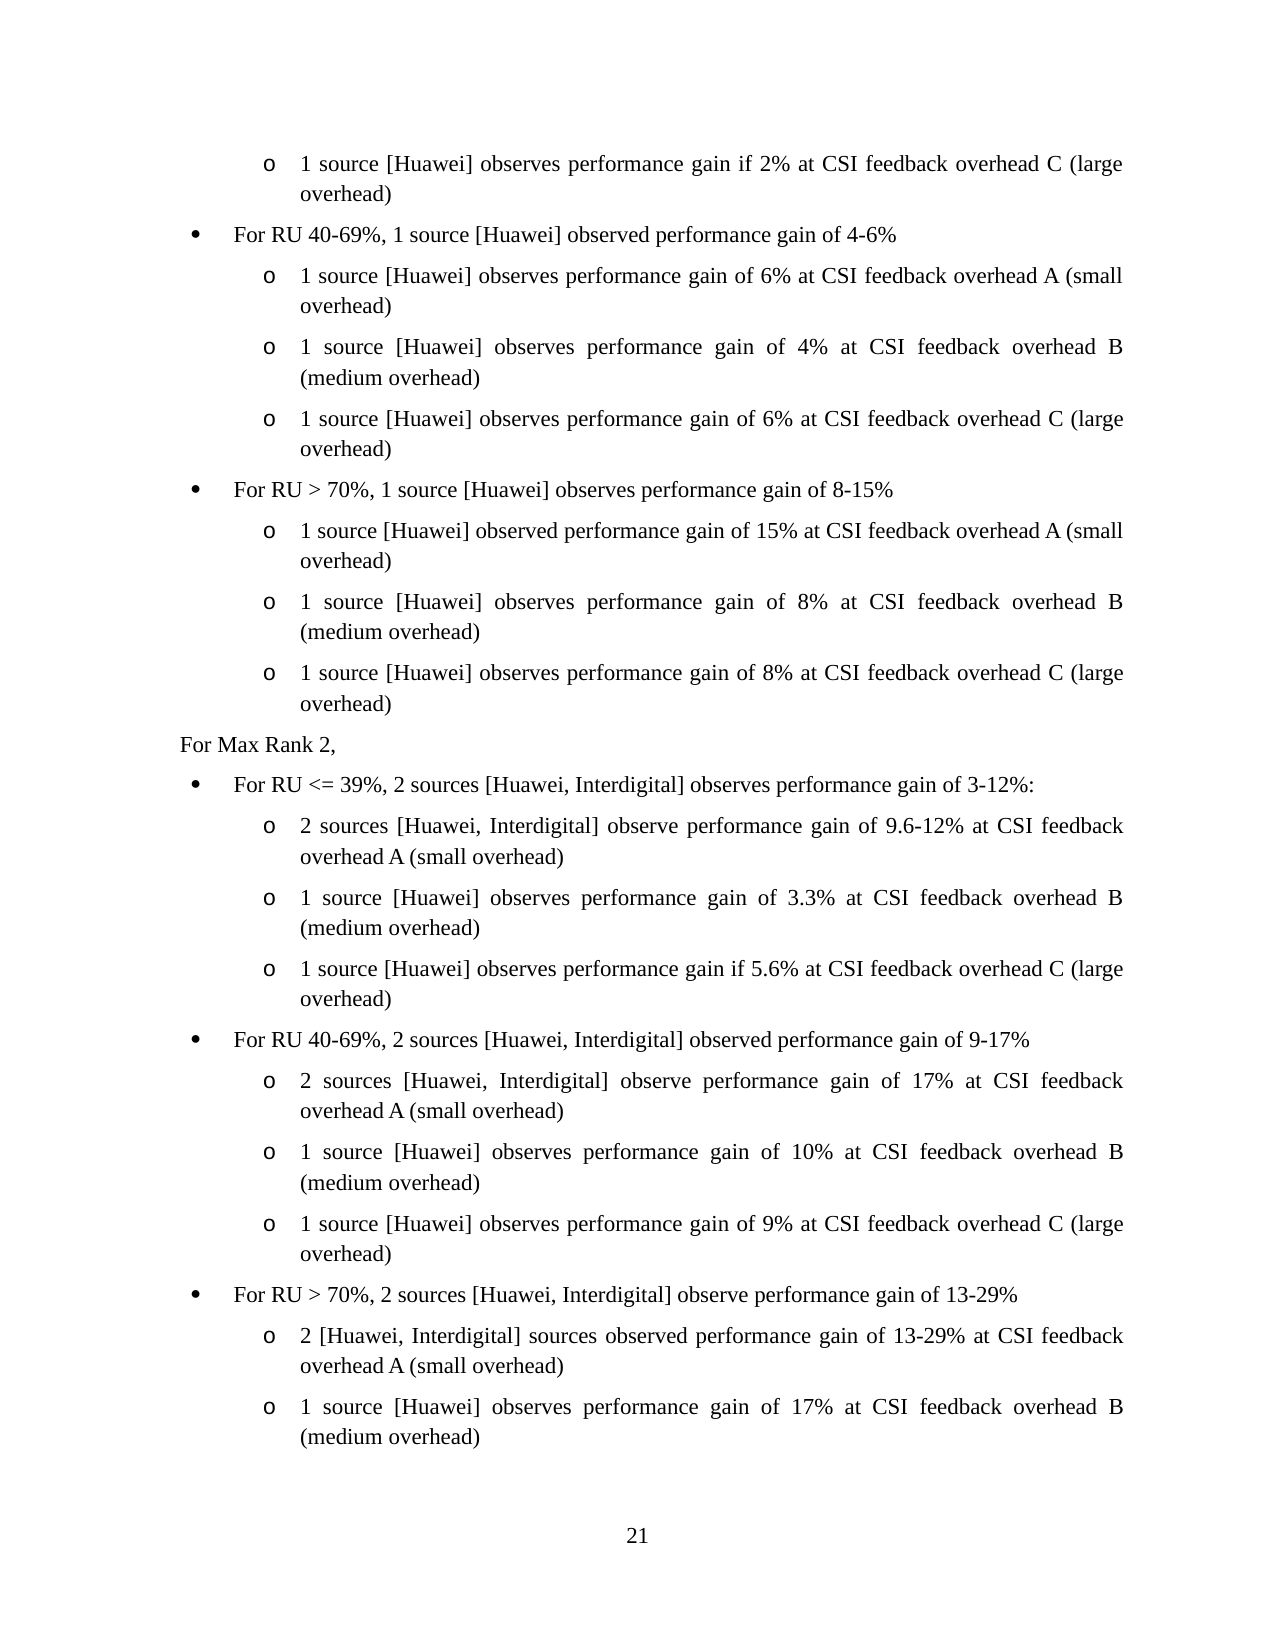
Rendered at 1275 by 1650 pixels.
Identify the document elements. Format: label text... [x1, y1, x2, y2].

list 1 source [Huawei] observes performance gain of 8% at CSI feedback overhead B (medium overhead) [262, 588, 1125, 645]
list 1 source [Huawei] observes performance gain of 8% at CSI feedback overhead C (large overhead) [262, 659, 1125, 716]
list For RU 40-69%, 2 sources [Huawei, Interdigital] observed performance gain of 9-17% [192, 1026, 1125, 1053]
list 1 source [Huawei] observes performance gain of 9% at CSI feedback overhead C (large overhead) [262, 1210, 1125, 1266]
list 1 source [Huawei] observes performance gain of 17% at CSI feedback overhead B (medium overhead) [262, 1393, 1125, 1450]
list For RU 40-69%, 1 source [Huawei] observed performance gain of 4-6% [192, 221, 1125, 248]
list For RU <= 39%, 2 sources [Huawei, Interdigital] observes performance gain of 3-12%: [192, 772, 1125, 798]
text For Max Rank 2, [179, 731, 1125, 757]
list For RU > 70%, 1 source [Huawei] observes performance gain of 8-15% [192, 476, 1125, 502]
list 1 source [Huawei] observes performance gain if 2% at CSI feedback overhead C (large overhead) [262, 150, 1125, 207]
list 1 source [Huawei] observes performance gain of 6% at CSI feedback overhead A (small overhead) [262, 262, 1125, 319]
list 2 sources [Huawei, Interdigital] observe performance gain of 9.6-12% at CSI feedback overhead A (small overhead) [262, 812, 1125, 869]
list 1 source [Huawei] observes performance gain of 6% at CSI feedback overhead C (large overhead) [262, 405, 1125, 461]
list 1 source [Huawei] observed performance gain of 15% at CSI feedback overhead A (small overhead) [262, 517, 1125, 573]
list 2 [Huawei, Interdigital] sources observed performance gain of 13-29% at CSI feedback overhead A (small overhead) [262, 1322, 1125, 1378]
list For RU > 70%, 2 sources [Huawei, Interdigital] observe performance gain of 13-29% [192, 1281, 1125, 1307]
list 1 source [Huawei] observes performance gain of 10% at CSI feedback overhead B (medium overhead) [262, 1138, 1125, 1195]
list 1 source [Huawei] observes performance gain of 3.3% at CSI feedback overhead B (medium overhead) [262, 884, 1125, 940]
list 2 sources [Huawei, Interdigital] observe performance gain of 17% at CSI feedback overhead A (small overhead) [262, 1067, 1125, 1124]
list 1 source [Huawei] observes performance gain of 4% at CSI feedback overhead B (medium overhead) [262, 333, 1125, 390]
list 1 source [Huawei] observes performance gain if 5.6% at CSI feedback overhead C (large overhead) [262, 955, 1125, 1012]
